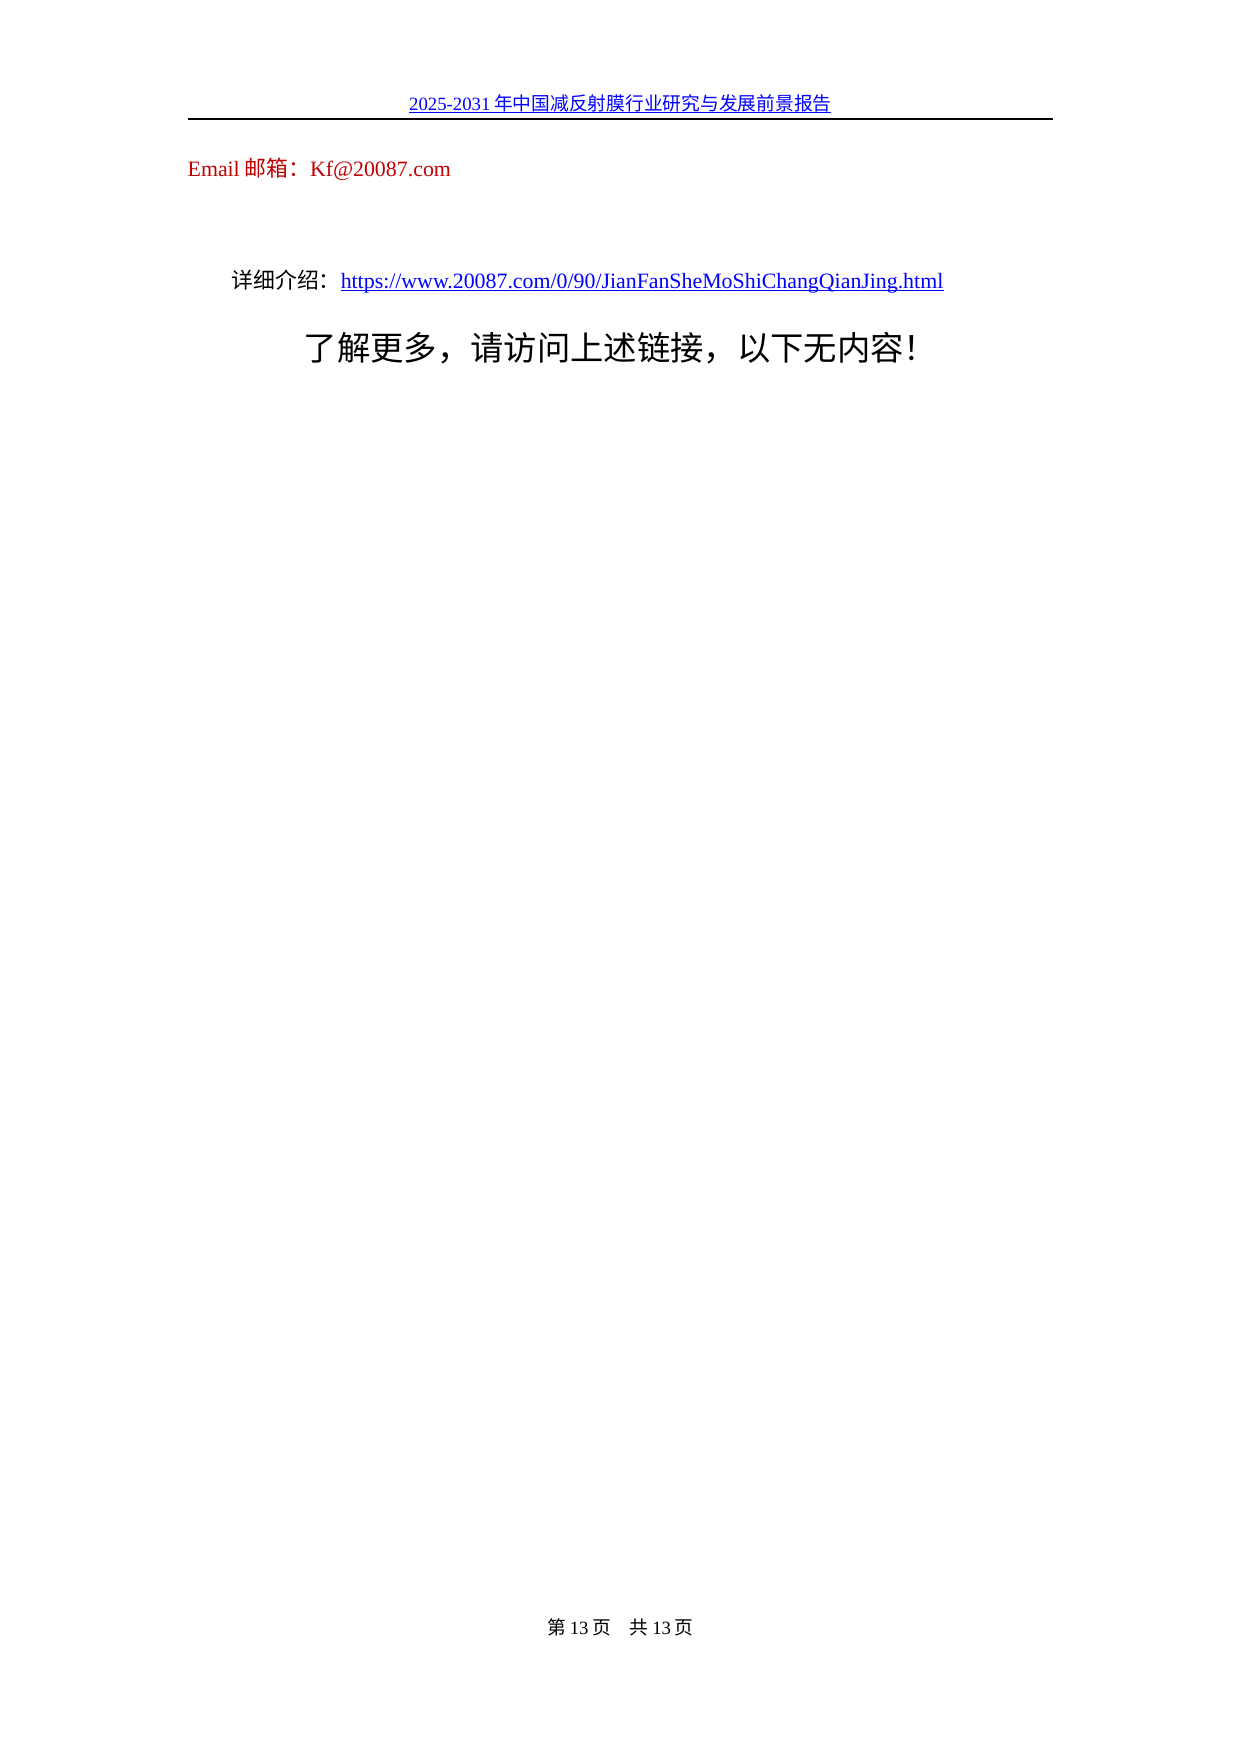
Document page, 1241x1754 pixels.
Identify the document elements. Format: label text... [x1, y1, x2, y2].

text 详细介绍：https://www.20087.com/0/90/JianFanSheMoShiChangQianJing.html [187, 263, 1053, 296]
title 了解更多，请访问上述链接，以下无内容！ [187, 313, 1053, 378]
text Email邮箱：Kf@20087.com [187, 150, 1053, 183]
